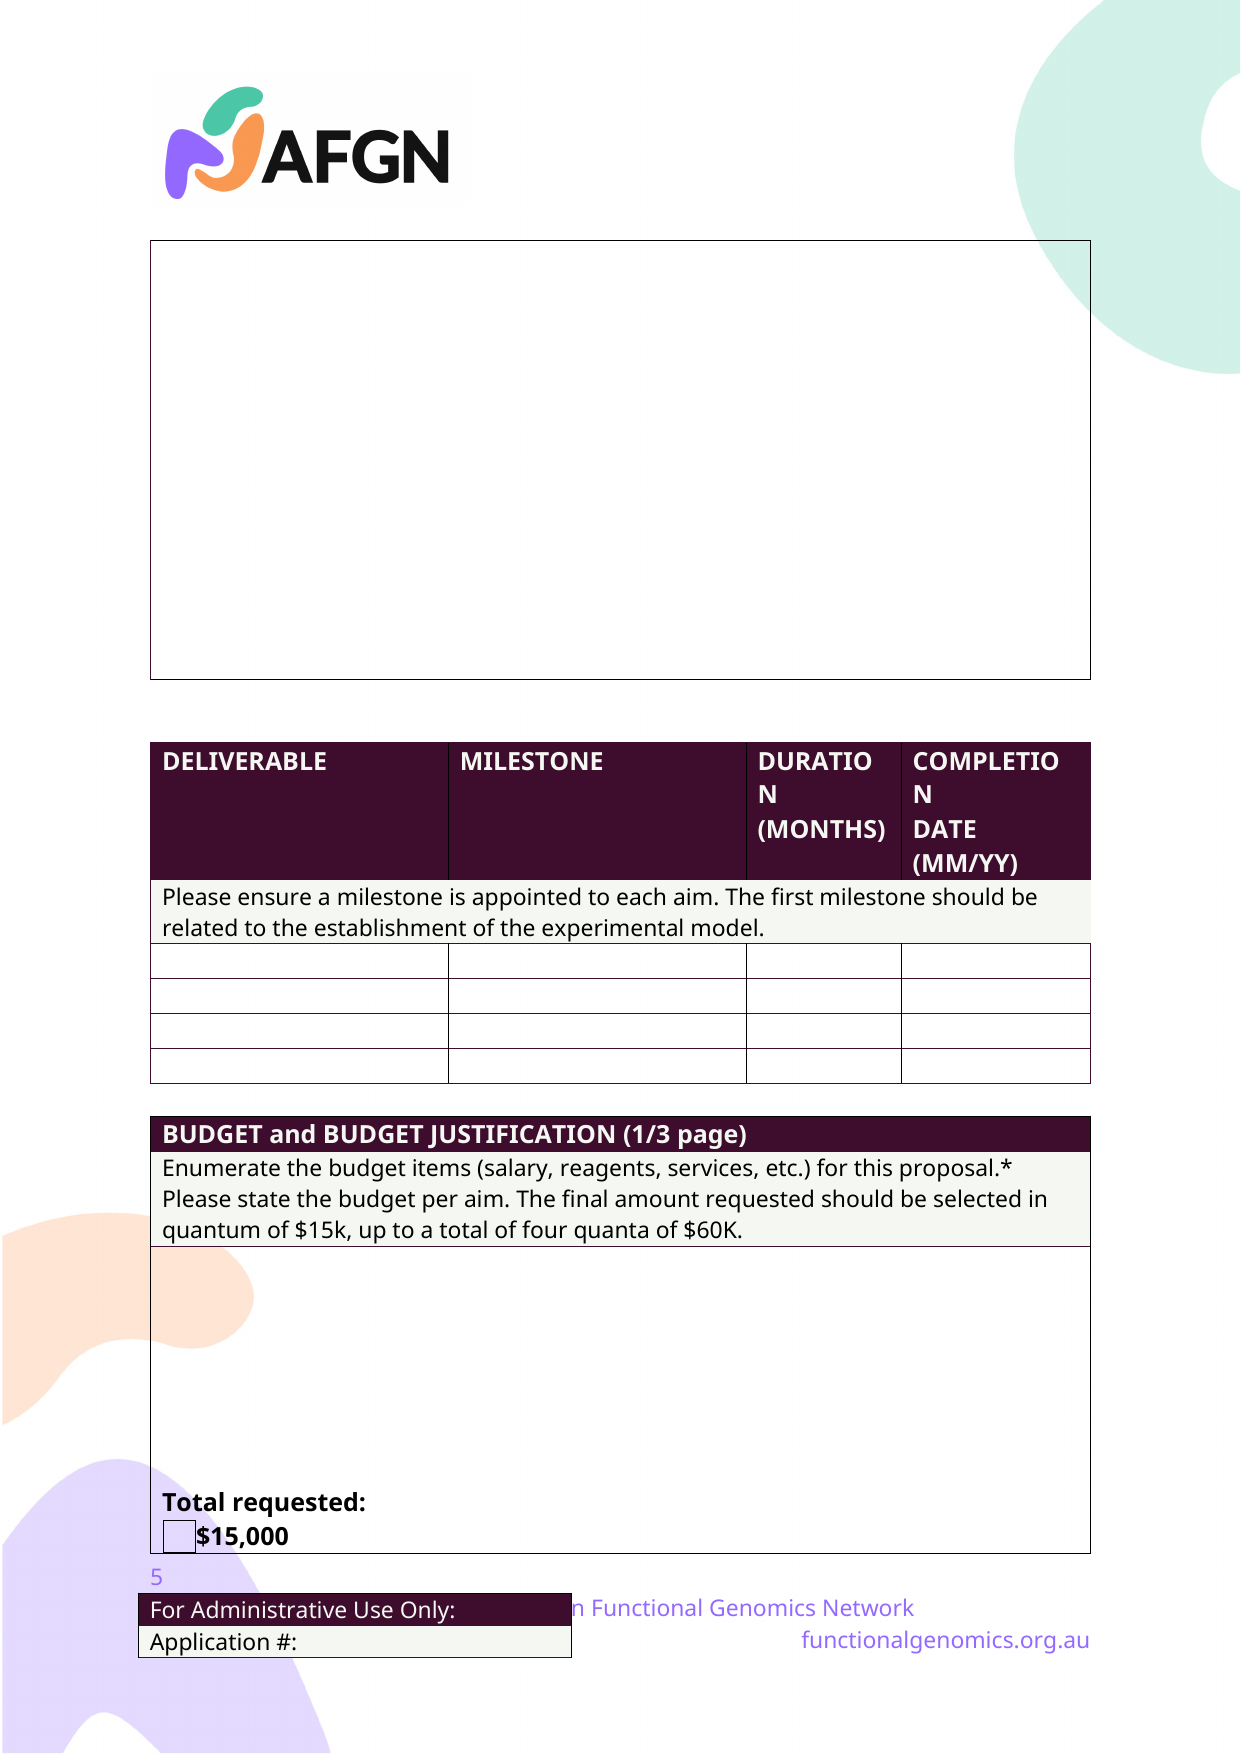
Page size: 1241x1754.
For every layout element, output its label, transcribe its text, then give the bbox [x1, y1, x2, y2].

table_header MILESTONE [449, 743, 746, 879]
table_cell [902, 944, 1090, 978]
table_cell Please ensure a milestone is appointed to each aim. The first milestone should be related to the establishment of the experimental model. [151, 880, 1091, 943]
picture [2, 0, 1241, 1754]
table_cell [449, 979, 746, 1013]
table_cell Enumerate the budget items (salary, reagents, services, etc.) for this proposal.* Please state the budget per aim. The final amount requested should be selected in quantum of $15k, up to a total of four quanta of $60K. [151, 1152, 1090, 1246]
table_cell [747, 1014, 901, 1048]
table_cell [449, 1049, 746, 1083]
table_cell [449, 944, 746, 978]
table_header DELIVERABLE [151, 743, 448, 879]
table_cell [151, 1014, 448, 1048]
table_header COMPLETION DATE (MM/YY) [902, 743, 1090, 879]
table_cell [902, 979, 1090, 1013]
table_cell [151, 241, 1090, 678]
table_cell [151, 1247, 1090, 1553]
table_cell [747, 1049, 901, 1083]
table_cell [747, 979, 901, 1013]
table_cell [151, 979, 448, 1013]
table_header BUDGET and BUDGET JUSTIFICATION (1/3 page) [151, 1117, 1090, 1151]
table_cell [747, 944, 901, 978]
table_cell [902, 1049, 1090, 1083]
table_header DURATION (MONTHS) [747, 743, 901, 879]
table_cell [151, 1049, 448, 1083]
table_cell [902, 1014, 1090, 1048]
table_cell [449, 1014, 746, 1048]
table_cell [151, 944, 448, 978]
